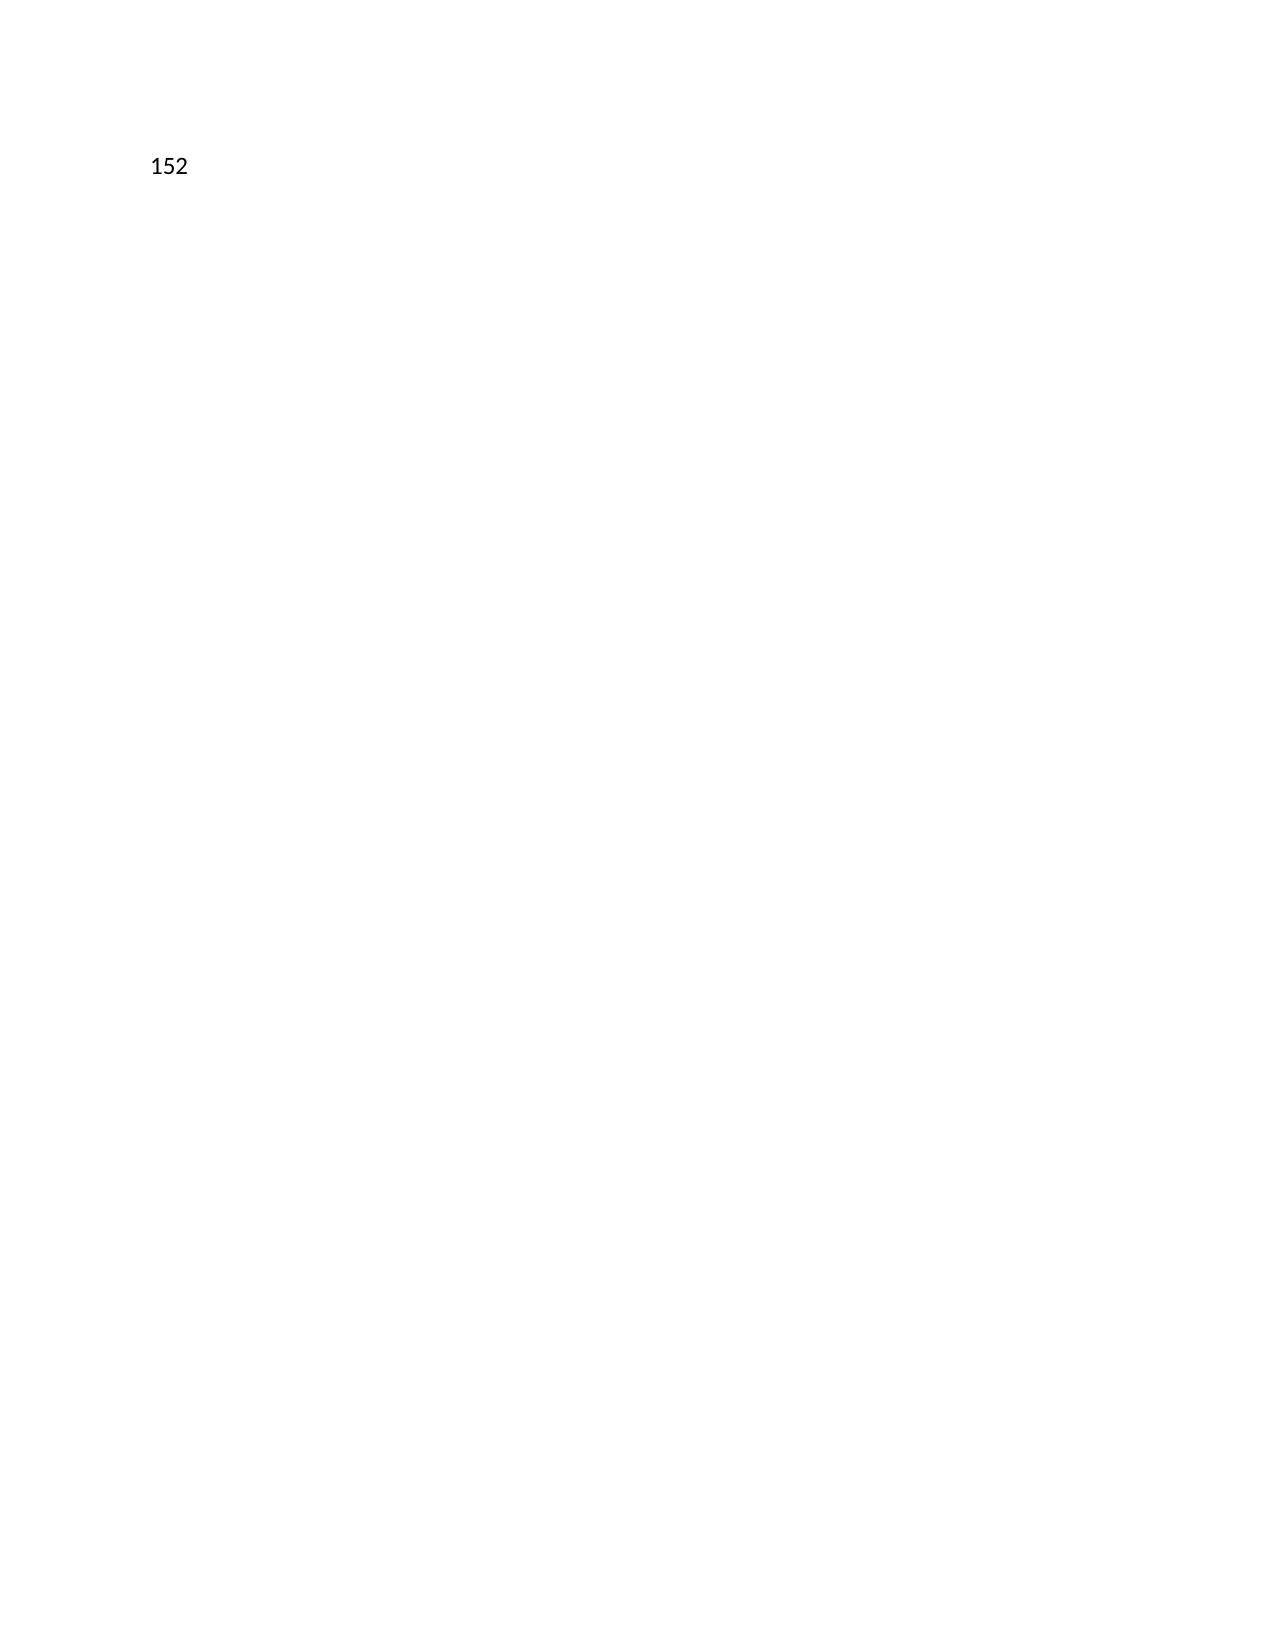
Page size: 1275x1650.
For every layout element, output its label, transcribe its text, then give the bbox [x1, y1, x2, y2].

text 152 [150, 150, 1125, 181]
